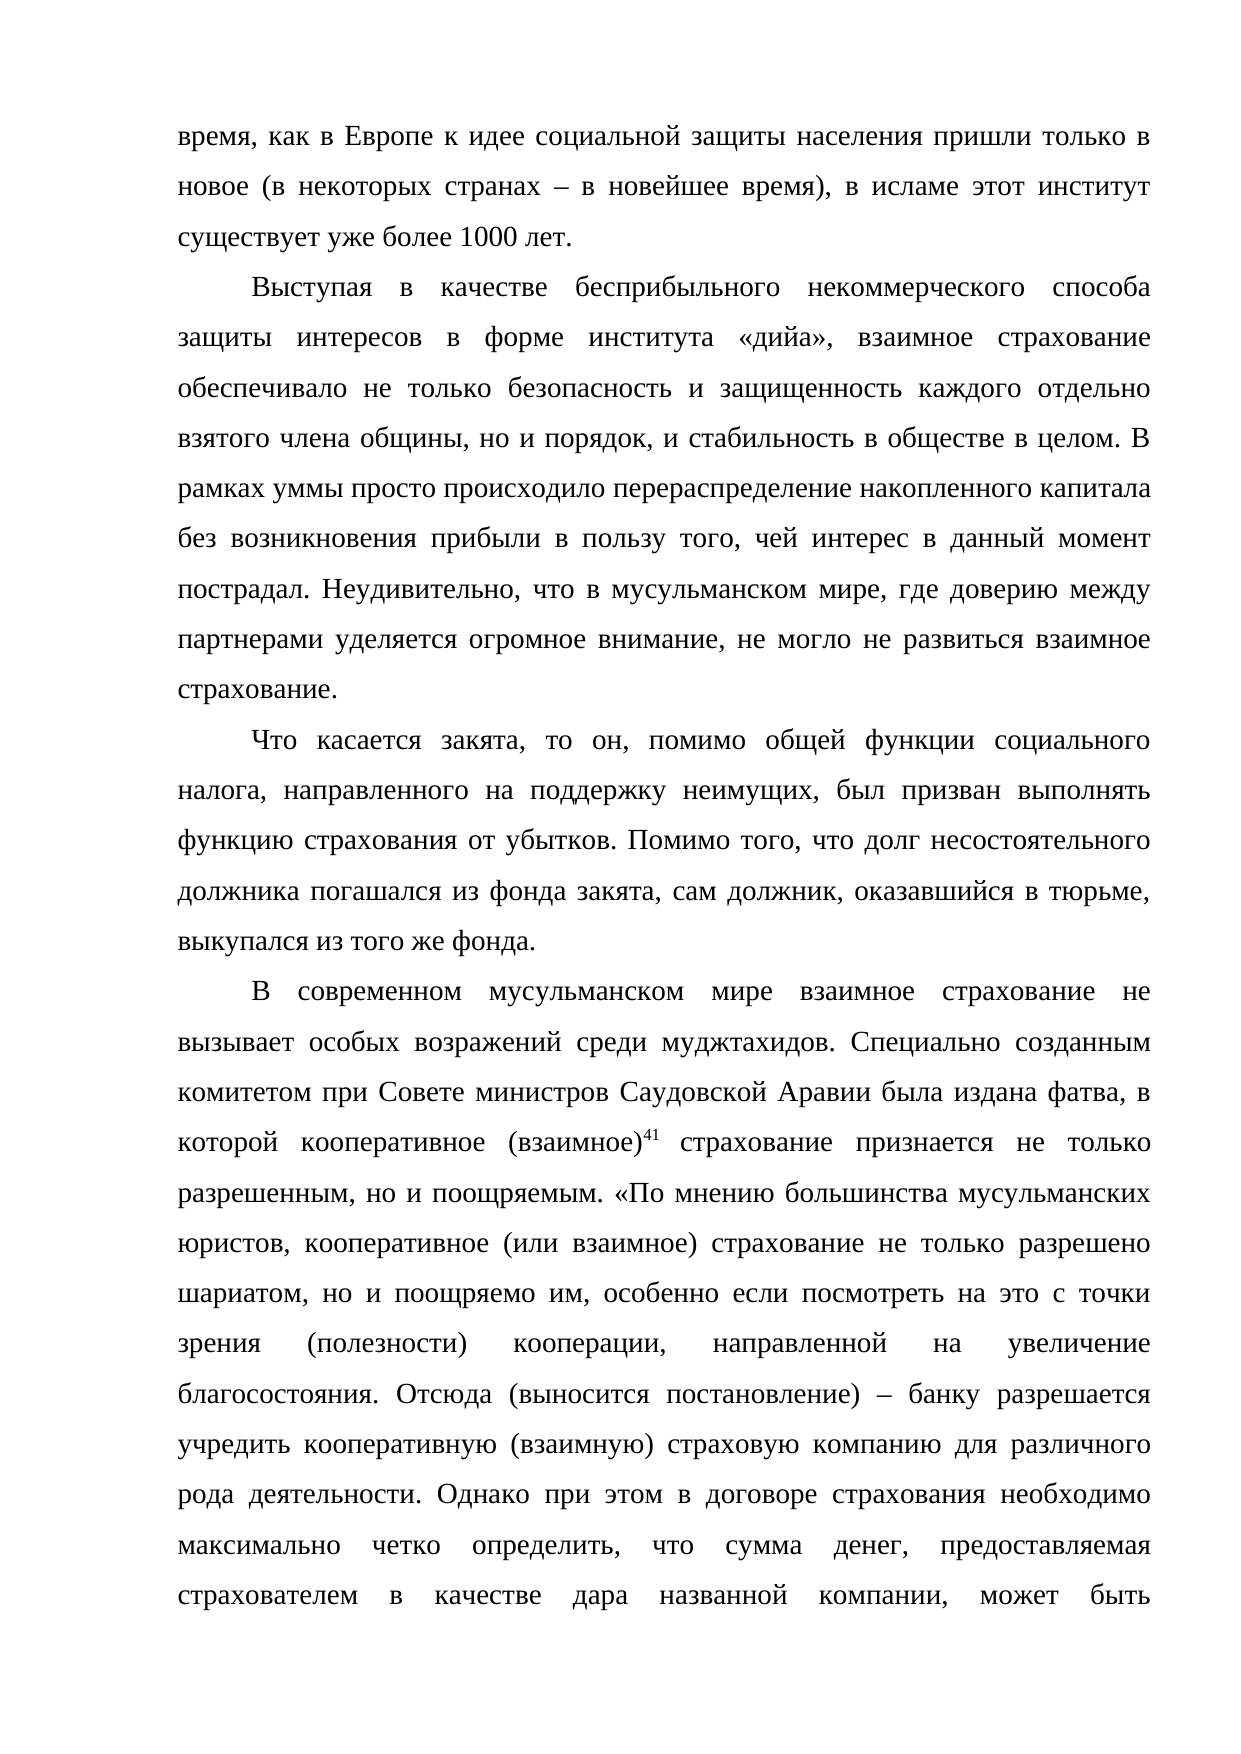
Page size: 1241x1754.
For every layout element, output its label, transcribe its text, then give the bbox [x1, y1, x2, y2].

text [177, 118, 1152, 252]
text Что касается закята, то он, помимо общей функции социального налога, направленного на поддержку неимущих, был призван выполнять функцию страхования от убытков. Помимо того, что долг несостоятельного должника погашался из фонда закята, сам должник, оказавшийся в тюрьме, выкупался из того же фонда. [177, 722, 1152, 957]
text Выступая в качестве бесприбыльного некоммерческого способа защиты интересов в форме института «дийа», взаимное страхование обеспечивало не только безопасность и защищенность каждого отдельно взятого члена общины, но и порядок, и стабильность в обществе в целом. В рамках уммы просто происходило перераспределение накопленного капитала без возникновения прибыли в пользу того, чей интерес в данный момент пострадал. Неудивительно, что в мусульманском мире, где доверию между партнерами уделяется огромное внимание, не могло не развиться взаимное страхование. [177, 269, 1152, 705]
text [177, 973, 1152, 1611]
